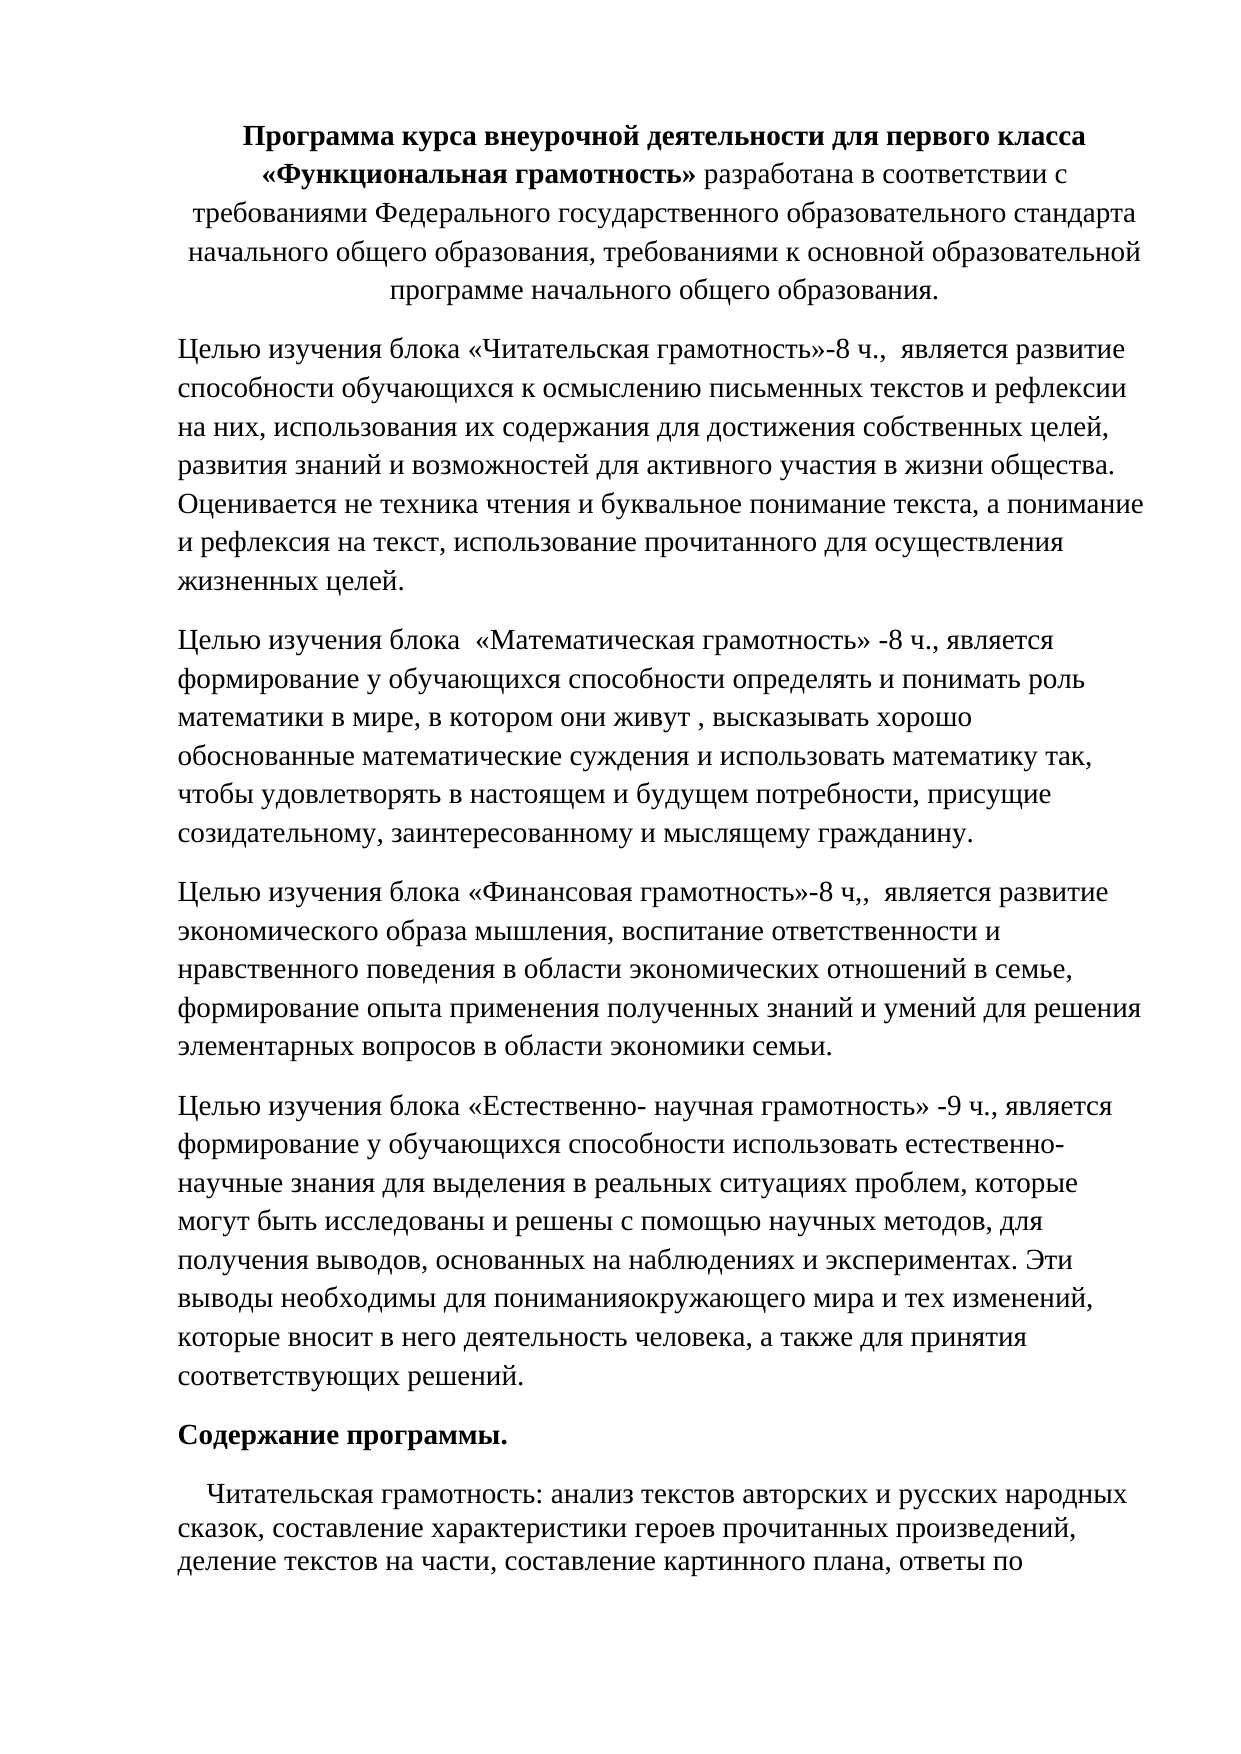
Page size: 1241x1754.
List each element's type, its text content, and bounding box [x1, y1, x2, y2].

text Целью изучения блока «Финансовая грамотность»-8 ч,, является развитие экономического образа мышления, воспитание ответственности и нравственного поведения в области экономических отношений в семье, формирование опыта применения полученных знаний и умений для решения элементарных вопросов в области экономики семьи. [177, 874, 1152, 1062]
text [177, 1476, 1152, 1577]
text Содержание программы. [177, 1417, 1152, 1451]
text Программа курса внеурочной деятельности для первого класса «Функциональная грамотность» разработана в соответствии с требованиями Федерального государственного образовательного стандарта начального общего образования, требованиями к основной образовательной программе начального общего образования. [177, 118, 1152, 306]
text Целью изучения блока «Естественно- научная грамотность» -9 ч., является формирование у обучающихся способности использовать естественно-научные знания для выделения в реальных ситуациях проблем, которые могут быть исследованы и решены с помощью научных методов, для получения выводов, основанных на наблюдениях и экспериментах. Эти выводы необходимы для пониманияокружающего мира и тех изменений, которые вносит в него деятельность человека, а также для принятия соответствующих решений. [177, 1088, 1152, 1391]
text Целью изучения блока «Математическая грамотность» -8 ч., является формирование у обучающихся способности определять и понимать роль математики в мире, в котором они живут , высказывать хорошо обоснованные математические суждения и использовать математику так, чтобы удовлетворять в настоящем и будущем потребности, присущие созидательному, заинтересованному и мыслящему гражданину. [177, 622, 1152, 848]
text Целью изучения блока «Читательская грамотность»-8 ч., является развитие способности обучающихся к осмыслению письменных текстов и рефлексии на них, использования их содержания для достижения собственных целей, развития знаний и возможностей для активного участия в жизни общества. Оценивается не техника чтения и буквальное понимание текста, а понимание и рефлексия на текст, использование прочитанного для осуществления жизненных целей. [177, 332, 1152, 596]
